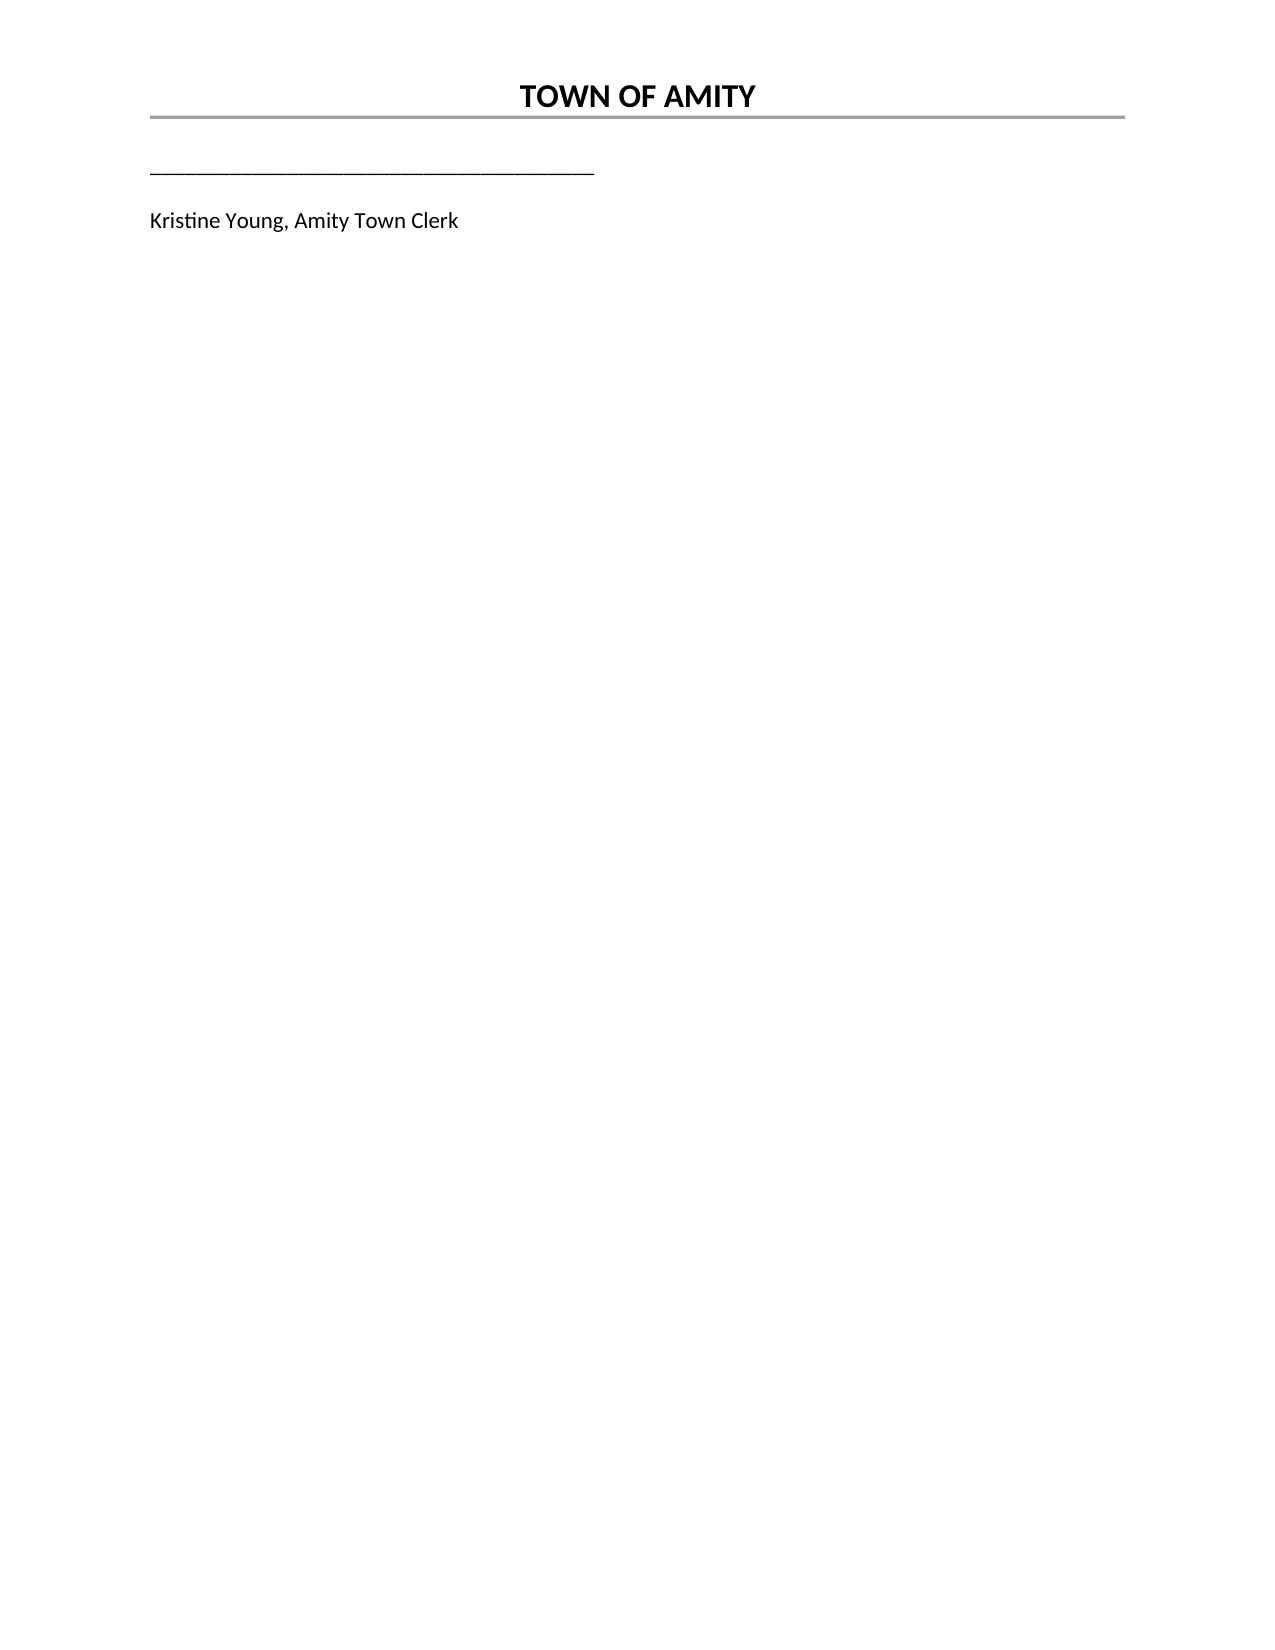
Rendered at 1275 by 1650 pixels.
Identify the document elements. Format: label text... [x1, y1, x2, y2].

text _______________________________________ [150, 150, 1125, 178]
text Kristine Young, Amity Town Clerk [150, 206, 1125, 234]
